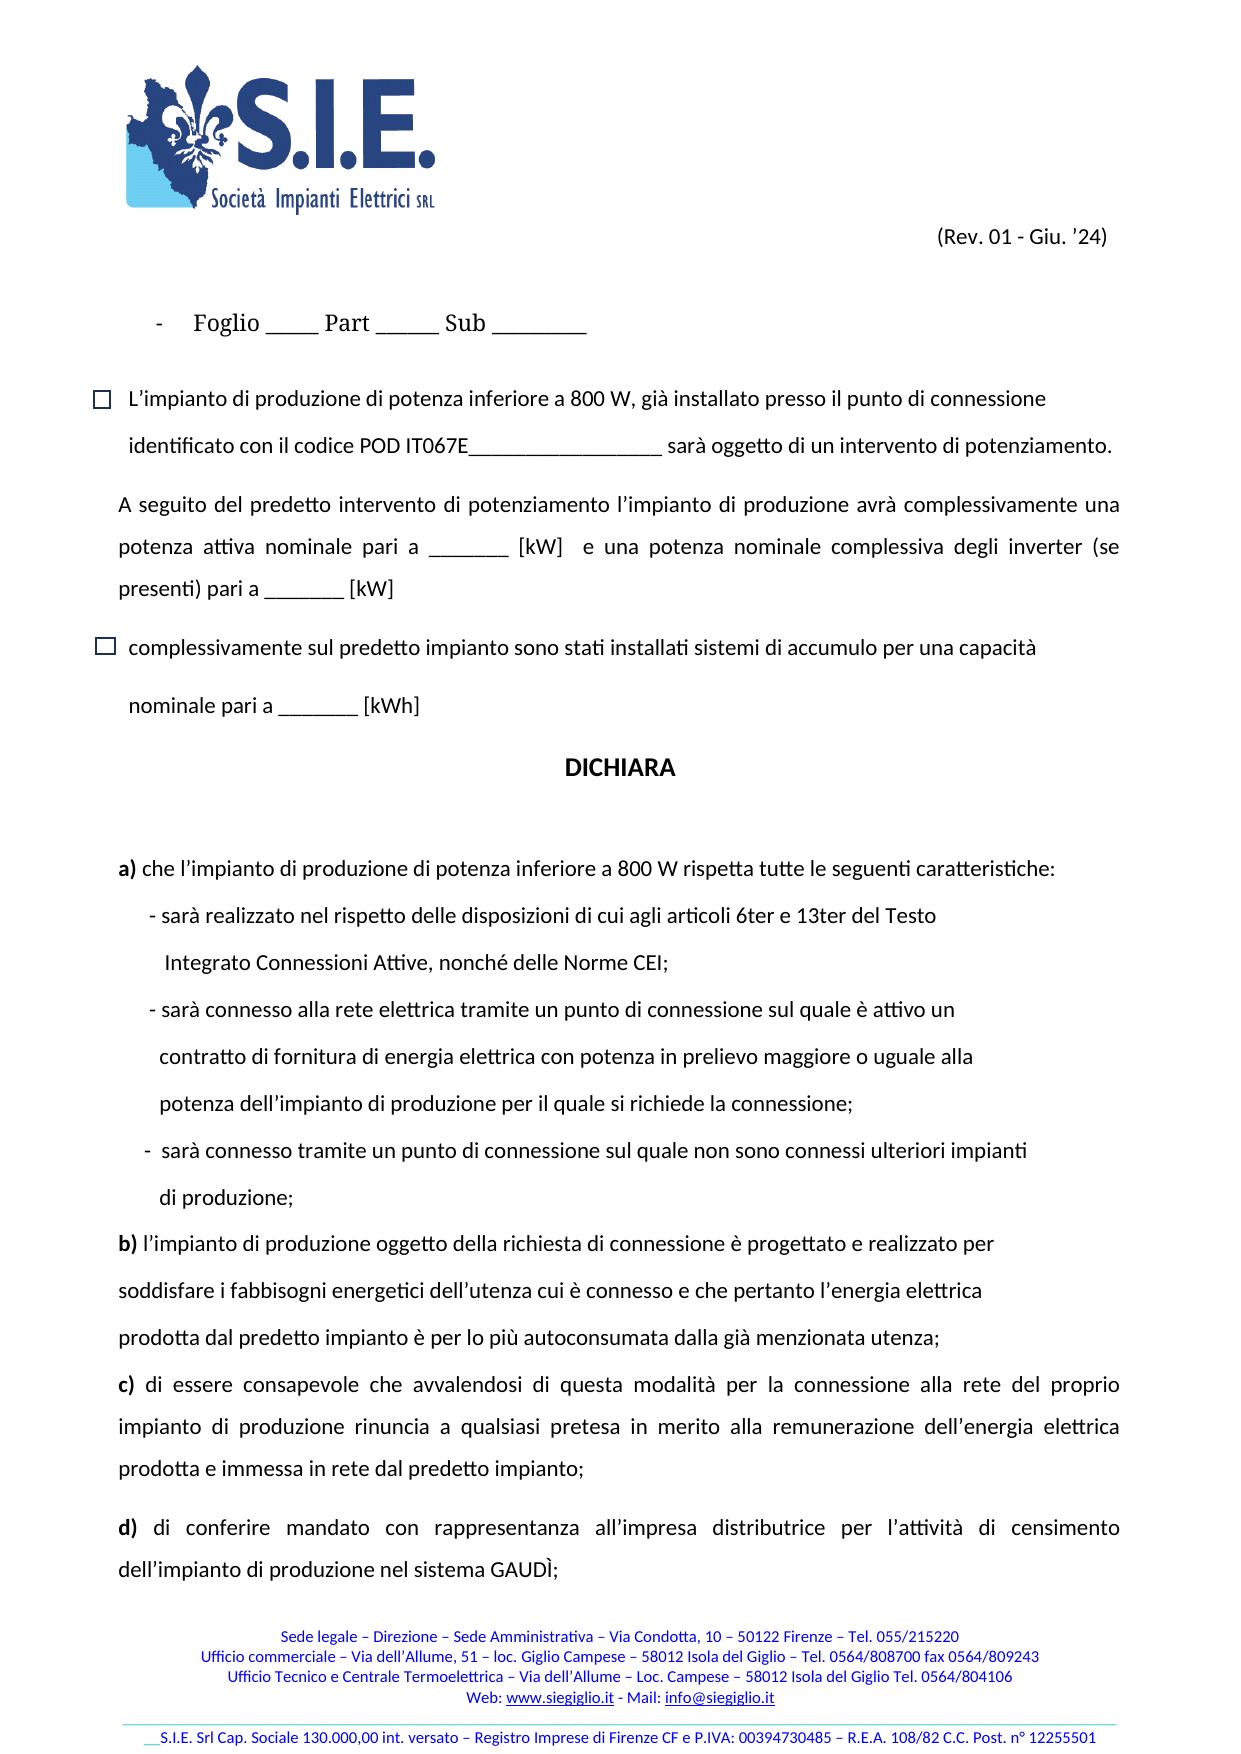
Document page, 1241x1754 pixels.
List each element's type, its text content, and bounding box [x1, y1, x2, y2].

text nominale pari a _______ [kWh] [118, 691, 1122, 719]
text - sarà connesso tramite un punto di connessione sul quale non sono connessi ulteriori impianti [118, 1136, 1122, 1164]
text - sarà realizzato nel rispetto delle disposizioni di cui agli articoli 6ter e 13ter del Testo [118, 901, 1122, 929]
text contratto di fornitura di energia elettrica con potenza in prelievo maggiore o uguale alla [118, 1042, 1122, 1070]
text d) di conferire mandato con rappresentanza all’impresa distributrice per l’attività di censimento dell’impianto di produzione nel sistema GAUDÌ; [118, 1513, 1122, 1583]
text soddisfare i fabbisogni energetici dell’utenza cui è connesso e che pertanto l’energia elettrica [118, 1276, 1122, 1304]
text b) l’impianto di produzione oggetto della richiesta di connessione è progettato e realizzato per [118, 1229, 1122, 1258]
text DICHIARA [118, 750, 1122, 783]
text A seguito del predetto intervento di potenziamento l’impianto di produzione avrà complessivamente una potenza attiva nominale pari a _______ [kW] e una potenza nominale complessiva degli inverter (se presenti) pari a _______ [kW] [118, 490, 1122, 602]
text - sarà connesso alla rete elettrica tramite un punto di connessione sul quale è attivo un [118, 995, 1122, 1023]
text potenza dell’impianto di produzione per il quale si richiede la connessione; [118, 1089, 1122, 1117]
text a) che l’impianto di produzione di potenza inferiore a 800 W rispetta tutte le seguenti caratteristiche: [118, 854, 1122, 883]
text c) di essere consapevole che avvalendosi di questa modalità per la connessione alla rete del proprio impianto di produzione rinuncia a qualsiasi pretesa in merito alla remunerazione dell’energia elettrica prodotta e immessa in rete dal predetto impianto; [118, 1370, 1122, 1482]
text identificato con il codice POD IT067E_________________ sarà oggetto di un intervento di potenziamento. [118, 431, 1122, 459]
text Integrato Connessioni Attive, nonché delle Norme CEI; [118, 948, 1122, 976]
text complessivamente sul predetto impianto sono stati installati sistemi di accumulo per una capacità [118, 633, 1122, 661]
text di produzione; [118, 1183, 1122, 1211]
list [156, 306, 1111, 338]
text L’impianto di produzione di potenza inferiore a 800 W, già installato presso il punto di connessione [118, 384, 1122, 413]
text prodotta dal predetto impianto è per lo più autoconsumata dalla già menzionata utenza; [118, 1323, 1122, 1351]
